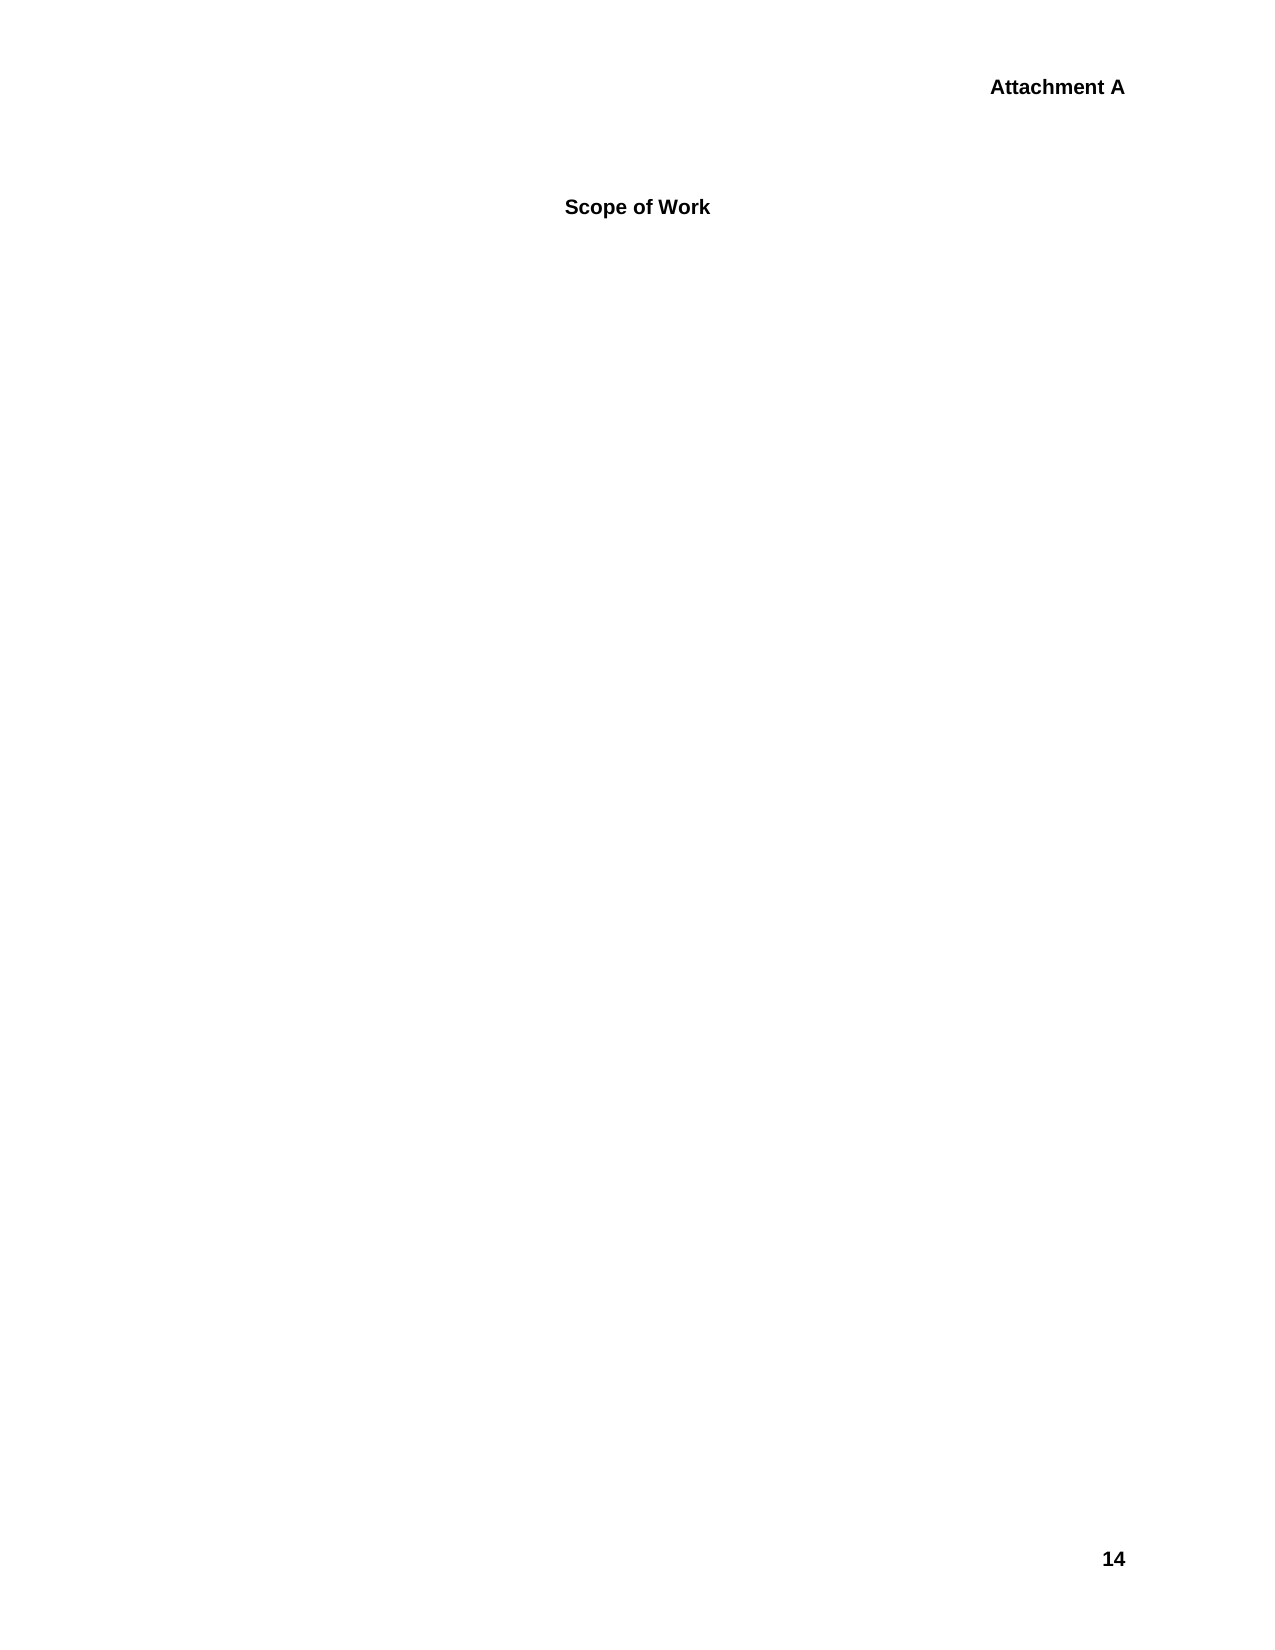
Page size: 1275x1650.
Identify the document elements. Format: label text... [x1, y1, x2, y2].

text Scope of Work [150, 195, 1125, 219]
